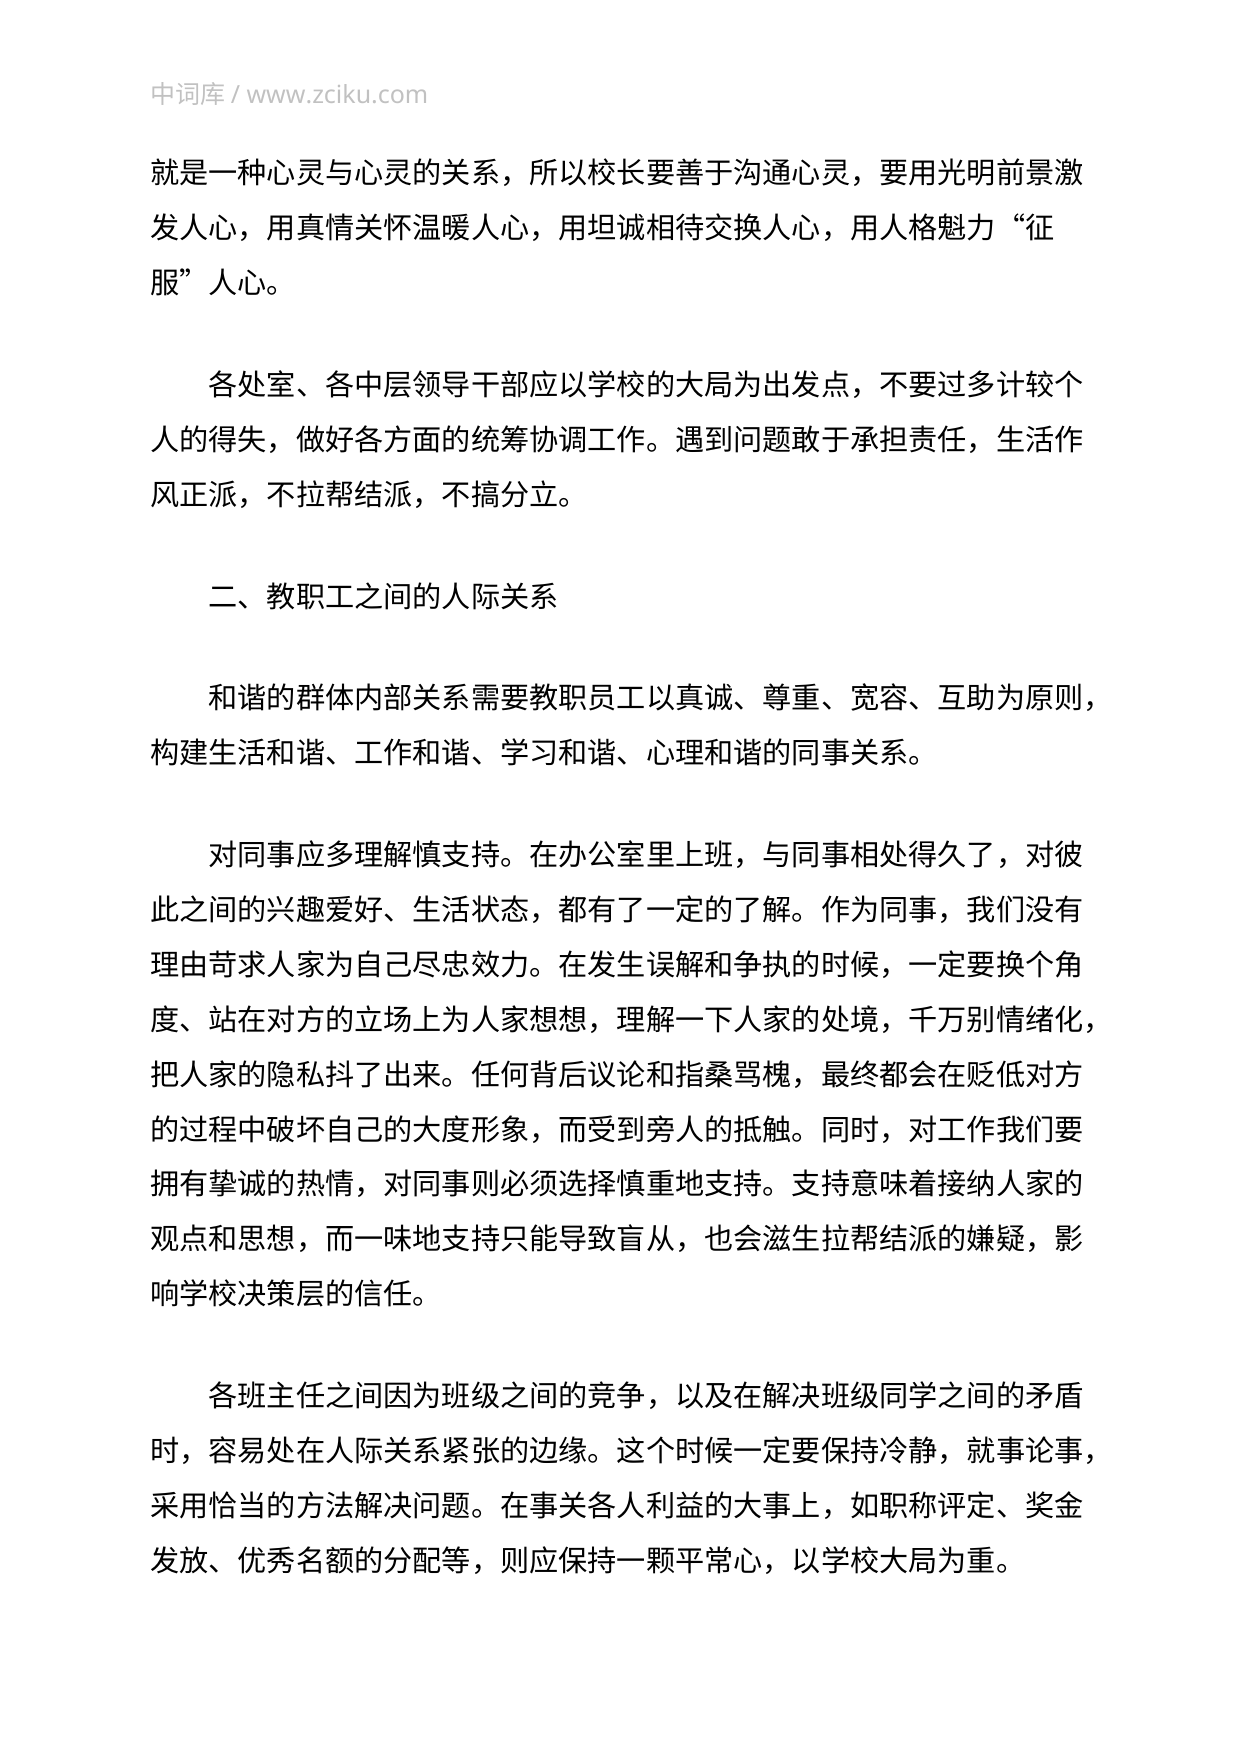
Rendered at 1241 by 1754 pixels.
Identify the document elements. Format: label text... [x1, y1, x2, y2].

text 对同事应多理解慎支持。在办公室里上班，与同事相处得久了，对彼此之间的兴趣爱好、生活状态，都有了一定的了解。作为同事，我们没有理由苛求人家为自己尽忠效力。在发生误解和争执的时候，一定要换个角度、站在对方的立场上为人家想想，理解一下人家的处境，千万别情绪化，把人家的隐私抖了出来。任何背后议论和指桑骂槐，最终都会在贬低对方的过程中破坏自己的大度形象，而受到旁人的抵触。同时，对工作我们要拥有挚诚的热情，对同事则必须选择慎重地支持。支持意味着接纳人家的观点和思想，而一味地支持只能导致盲从，也会滋生拉帮结派的嫌疑，影响学校决策层的信任。 [150, 832, 1090, 1313]
text 二、教职工之间的人际关系 [150, 573, 1090, 615]
text 各班主任之间因为班级之间的竞争，以及在解决班级同学之间的矛盾时，容易处在人际关系紧张的边缘。这个时候一定要保持冷静，就事论事，采用恰当的方法解决问题。在事关各人利益的大事上，如职称评定、奖金发放、优秀名额的分配等，则应保持一颗平常心，以学校大局为重。 [150, 1372, 1090, 1579]
text 和谐的群体内部关系需要教职员工以真诚、尊重、宽容、互助为原则，构建生活和谐、工作和谐、学习和谐、心理和谐的同事关系。 [150, 675, 1090, 772]
text 各处室、各中层领导干部应以学校的大局为出发点，不要过多计较个人的得失，做好各方面的统筹协调工作。遇到问题敢于承担责任，生活作风正派，不拉帮结派，不搞分立。 [150, 362, 1090, 514]
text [150, 150, 1090, 302]
